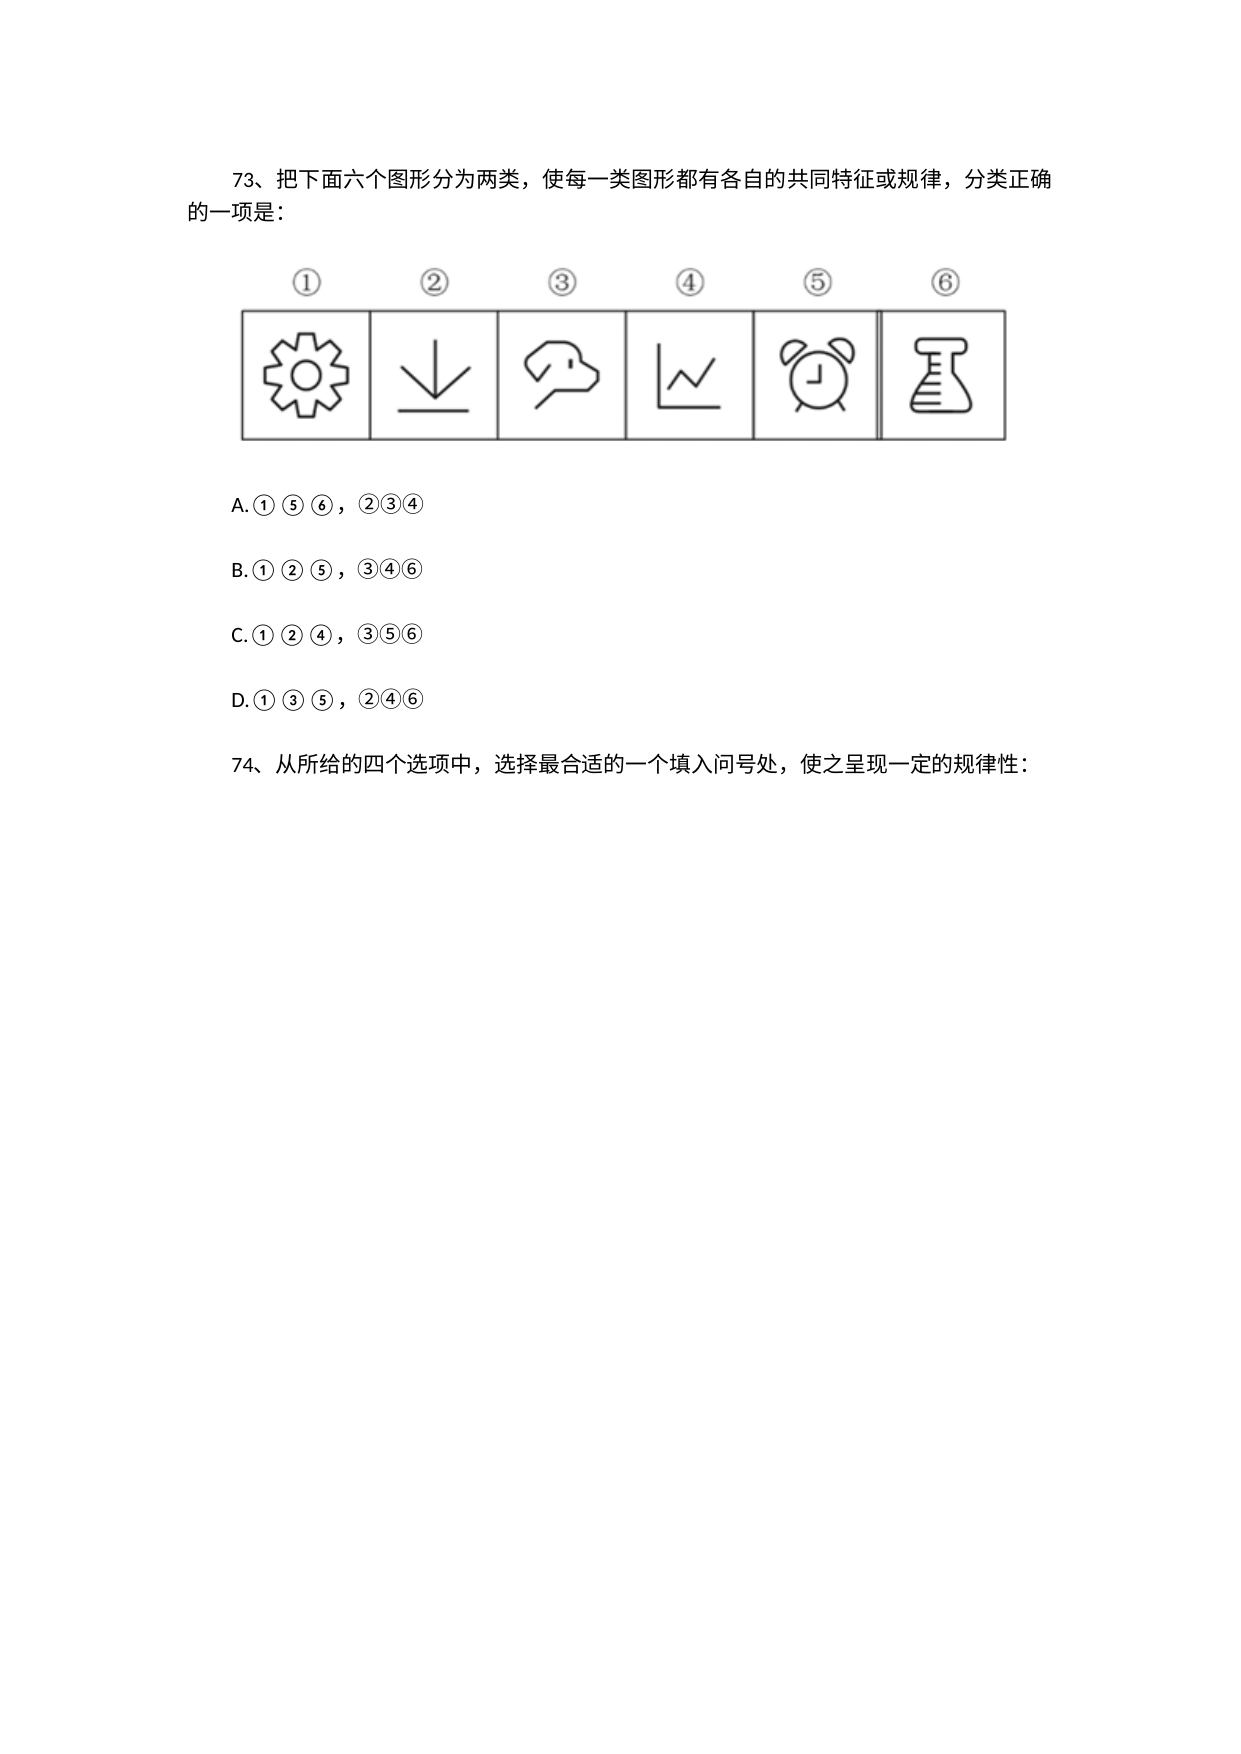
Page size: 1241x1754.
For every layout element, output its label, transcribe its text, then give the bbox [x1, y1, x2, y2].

text B.①②⑤，③④⑥ [187, 552, 1053, 584]
text 73、把下面六个图形分为两类，使每一类图形都有各自的共同特征或规律，分类正确的一项是： [187, 162, 1053, 227]
text D.①③⑤，②④⑥ [187, 682, 1053, 714]
picture [231, 262, 1013, 452]
text C.①②④，③⑤⑥ [187, 617, 1053, 649]
text A.①⑤⑥，②③④ [187, 487, 1053, 519]
text 74、从所给的四个选项中，选择最合适的一个填入问号处，使之呈现一定的规律性： [187, 747, 1053, 779]
